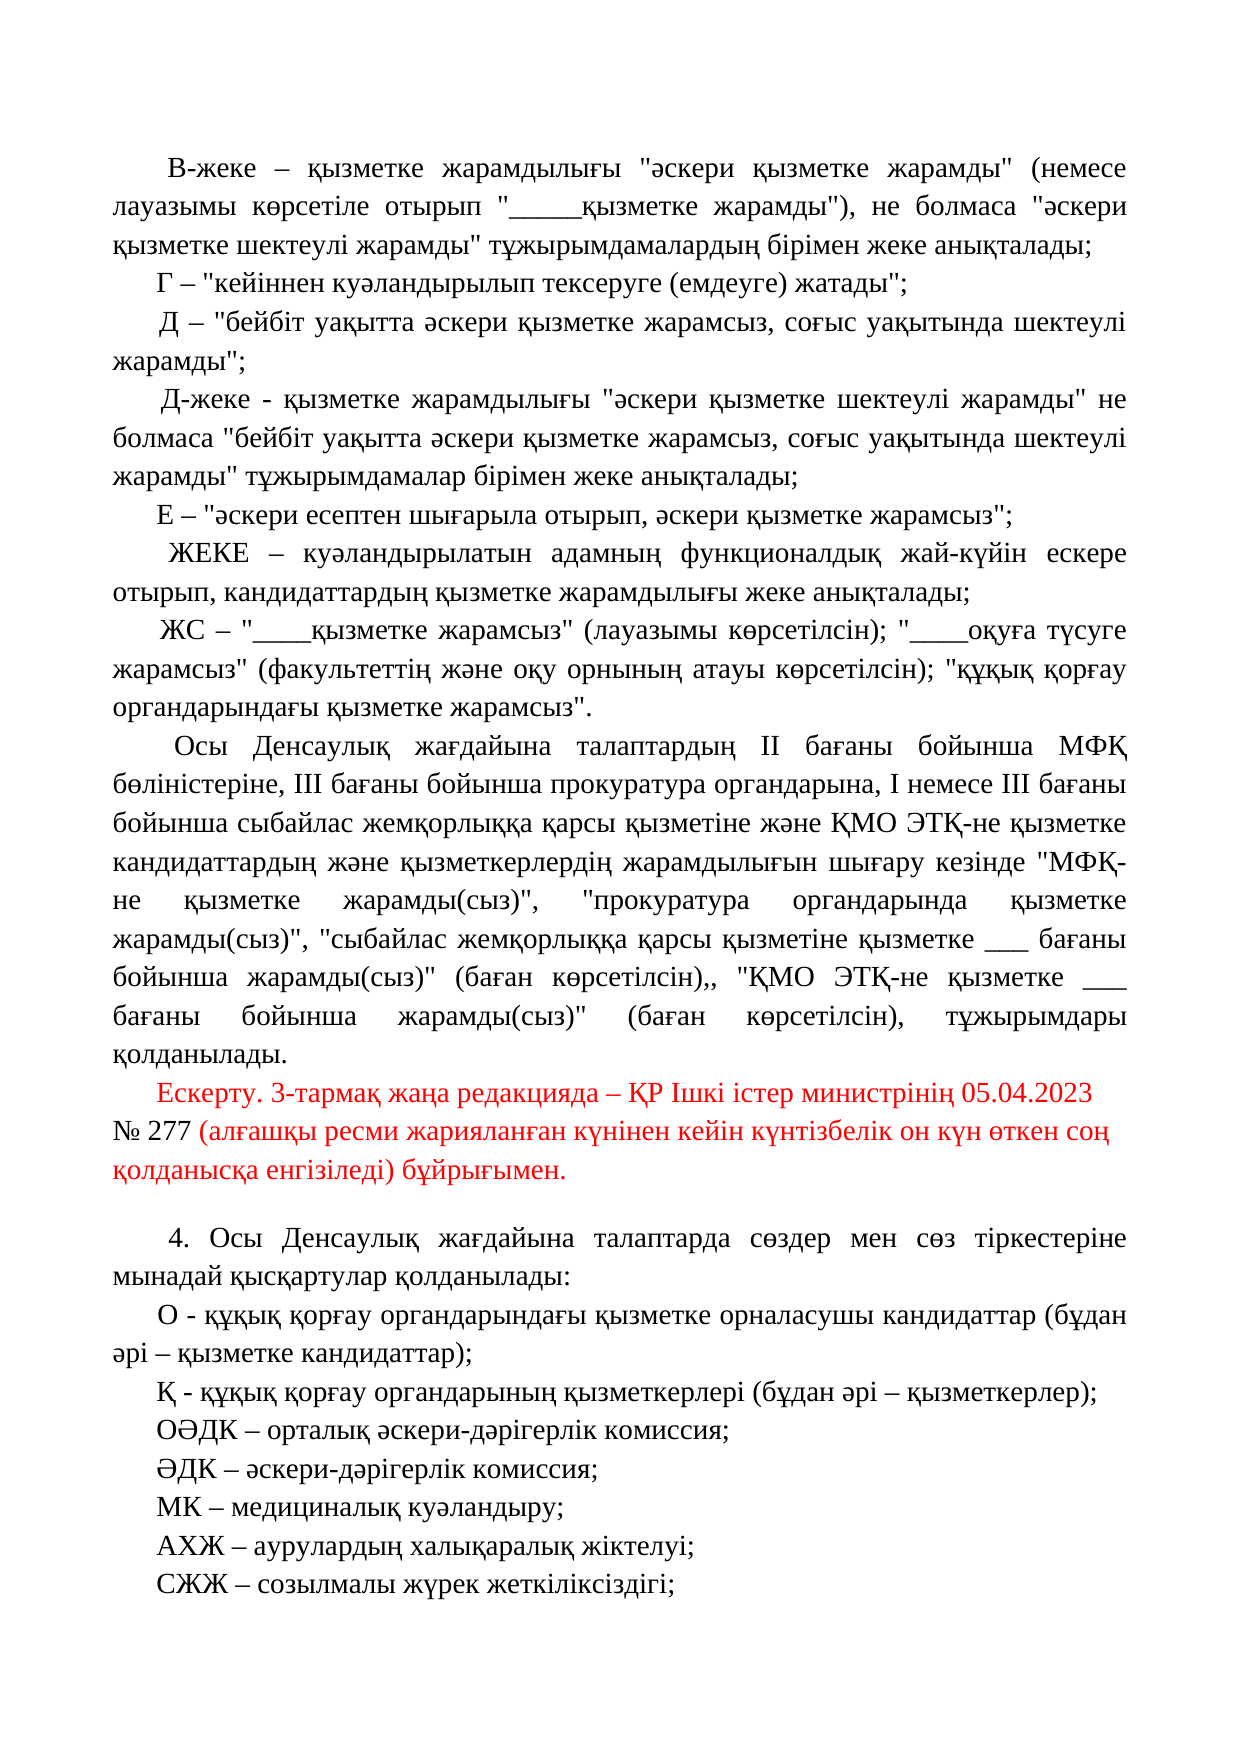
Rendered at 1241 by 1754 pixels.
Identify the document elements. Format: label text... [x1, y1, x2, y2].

text СЖЖ – созылмалы жүрек жеткіліксіздігі; [112, 1567, 1128, 1600]
text 4. Осы Денсаулық жағдайына талаптарда сөздер мен сөз тіркестеріне мынадай қысқартулар қолданылады: [112, 1220, 1128, 1292]
text В-жеке – қызметке жарамдылығы "әскери қызметке жарамды" (немесе лауазымы көрсетіле отырып "_____қызметке жарамды"), не болмаса "әскери қызметке шектеулі жарамды" тұжырымдамалардың бірімен жеке анықталады; [112, 150, 1128, 261]
text Е – "әскери есептен шығарыла отырып, әскери қызметке жарамсыз"; [112, 497, 1128, 530]
text Ескерту. 3-тармақ жаңа редакцияда – ҚР Ішкі істер министрінің 05.04.2023 № 277 (алғашқы ресми жарияланған күнінен кейін күнтізбелік он күн өткен соң қолданысқа енгізіледі) бұйрығымен. [112, 1075, 1128, 1216]
text Г – "кейіннен куәландырылып тексеруге (емдеуге) жатады"; [112, 266, 1128, 299]
text ЖС – "____қызметке жарамсыз" (лауазымы көрсетілсін); "____оқуға түсуге жарамсыз" (факультеттің және оқу орнының атауы көрсетілсін); "құқық қорғау органдарындағы қызметке жарамсыз". [112, 612, 1128, 723]
text Д – "бейбіт уақытта әскери қызметке жарамсыз, соғыс уақытында шектеулі жарамды"; [112, 304, 1128, 376]
text О - құқық қорғау органдарындағы қызметке орналасушы кандидаттар (бұдан әрі – қызметке кандидаттар); [112, 1297, 1128, 1369]
text ОӘДК – орталық әскери-дәрігерлік комиссия; [112, 1412, 1128, 1446]
text ӘДК – әскери-дәрігерлік комиссия; [112, 1451, 1128, 1484]
text Қ - құқық қорғау органдарының қызметкерлері (бұдан әрі – қызметкерлер); [112, 1374, 1128, 1407]
text АХЖ – аурулардың халықаралық жіктелуі; [112, 1528, 1128, 1562]
text ЖЕКЕ – куәландырылатын адамның функционалдық жай-күйін ескере отырып, кандидаттардың қызметке жарамдылығы жеке анықталады; [112, 535, 1128, 607]
text Д-жеке - қызметке жарамдылығы "әскери қызметке шектеулі жарамды" не болмаса "бейбіт уақытта әскери қызметке жарамсыз, соғыс уақытында шектеулі жарамды" тұжырымдамалар бірімен жеке анықталады; [112, 381, 1128, 492]
text МК – медициналық куәландыру; [112, 1489, 1128, 1523]
text Осы Денсаулық жағдайына талаптардың II бағаны бойынша МФҚ бөліністеріне, III бағаны бойынша прокуратура органдарына, I немесе III бағаны бойынша сыбайлас жемқорлыққа қарсы қызметіне және ҚМО ЭТҚ-не қызметке кандидаттардың және қызметкерлердің жарамдылығын шығару кезінде "МФҚ-не қызметке жарамды(сыз)", "прокуратура органдарында қызметке жарамды(сыз)", "сыбайлас жемқорлыққа қарсы қызметіне қызметке ___ бағаны бойынша жарамды(сыз)" (баған көрсетілсін),, "ҚМО ЭТҚ-не қызметке ___ бағаны бойынша жарамды(сыз)" (баған көрсетілсін), тұжырымдары қолданылады. [112, 728, 1128, 1070]
